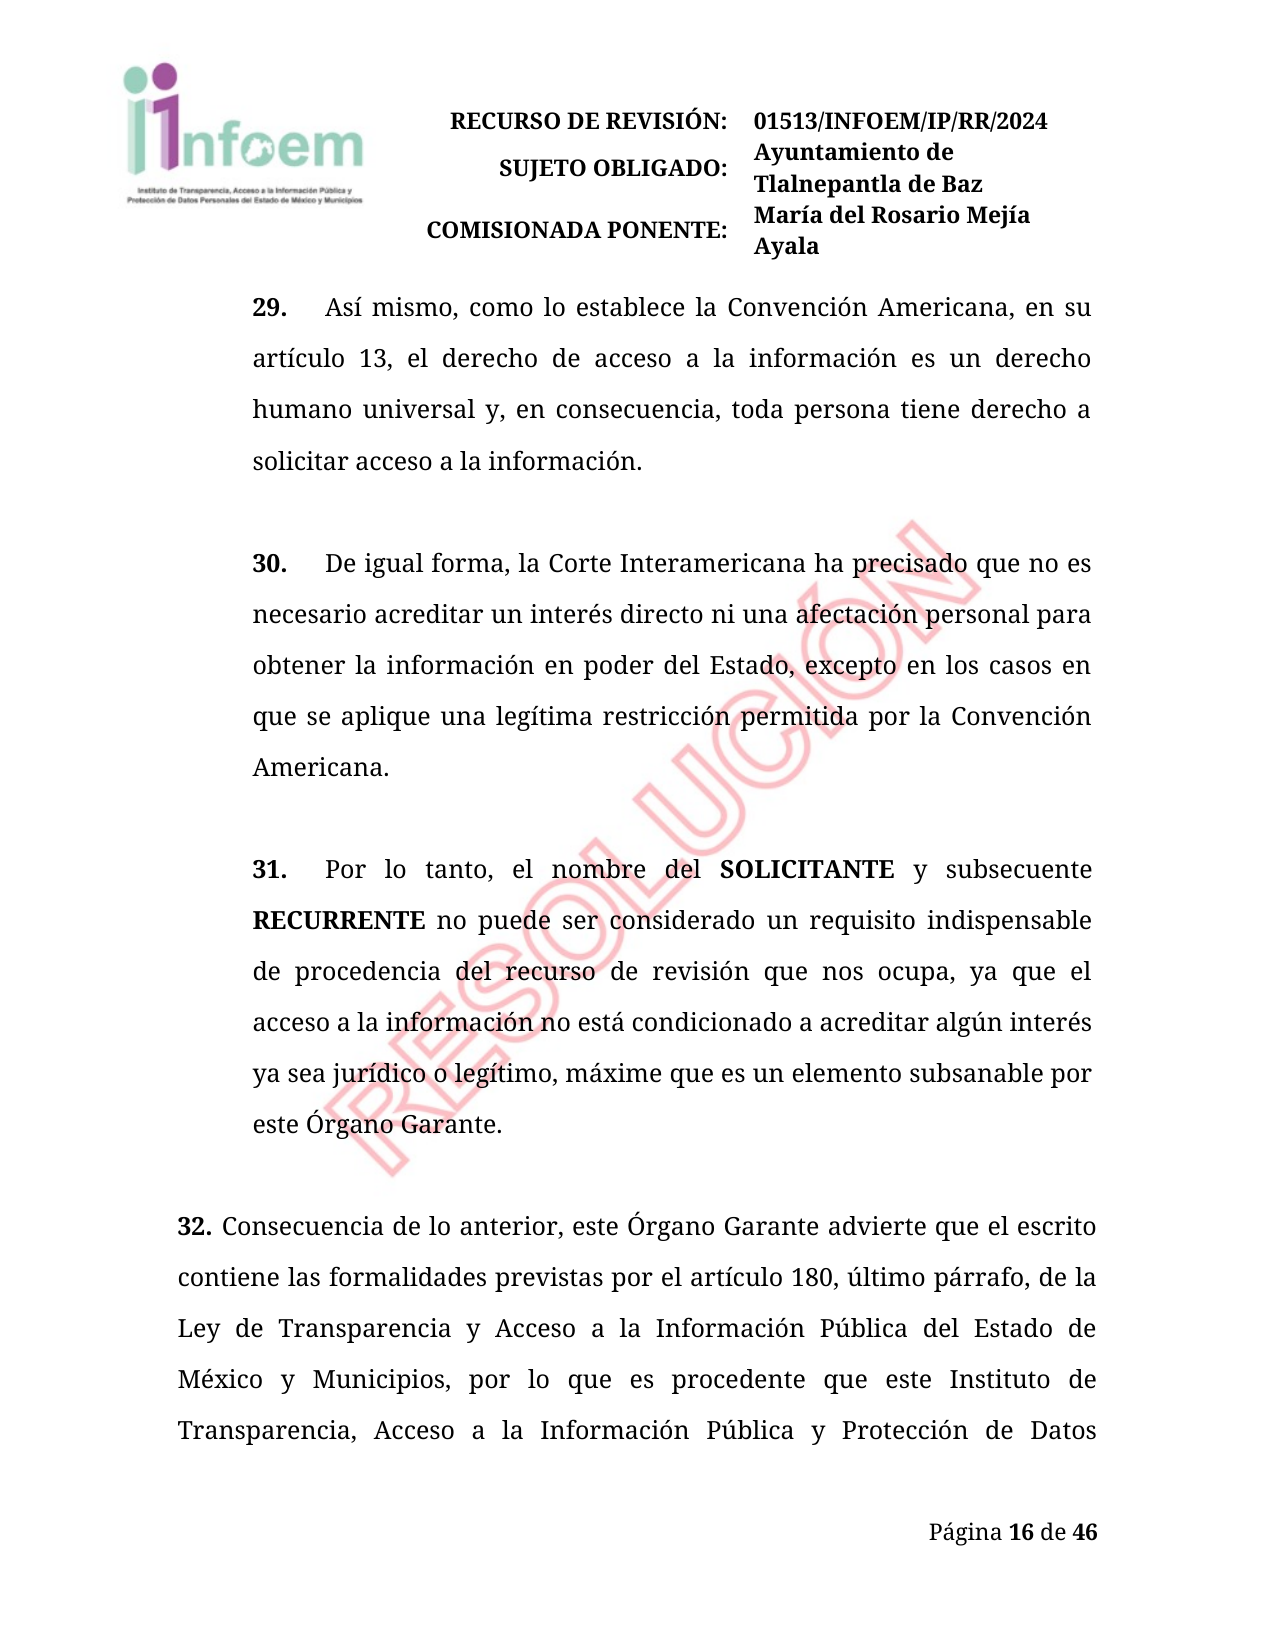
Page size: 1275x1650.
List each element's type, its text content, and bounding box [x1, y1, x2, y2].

picture [5, 3, 1268, 1648]
list Así mismo, como lo establece la Convención Americana, en su artículo 13, el derecho de acceso a la información es un derecho humano universal y, en consecuencia, toda persona tiene derecho a solicitar acceso a la información. [252, 290, 1093, 477]
list De igual forma, la Corte Interamericana ha precisado que no es necesario acreditar un interés directo ni una afectación personal para obtener la información en poder del Estado, excepto en los casos en que se aplique una legítima restricción permitida por la Convención Americana. [252, 545, 1093, 783]
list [177, 1209, 1098, 1447]
list Por lo tanto, el nombre del SOLICITANTE y subsecuente RECURRENTE no puede ser considerado un requisito indispensable de procedencia del recurso de revisión que nos ocupa, ya que el acceso a la información no está condicionado a acreditar algún interés ya sea jurídico o legítimo, máxime que es un elemento subsanable por este Órgano Garante. [252, 851, 1093, 1141]
